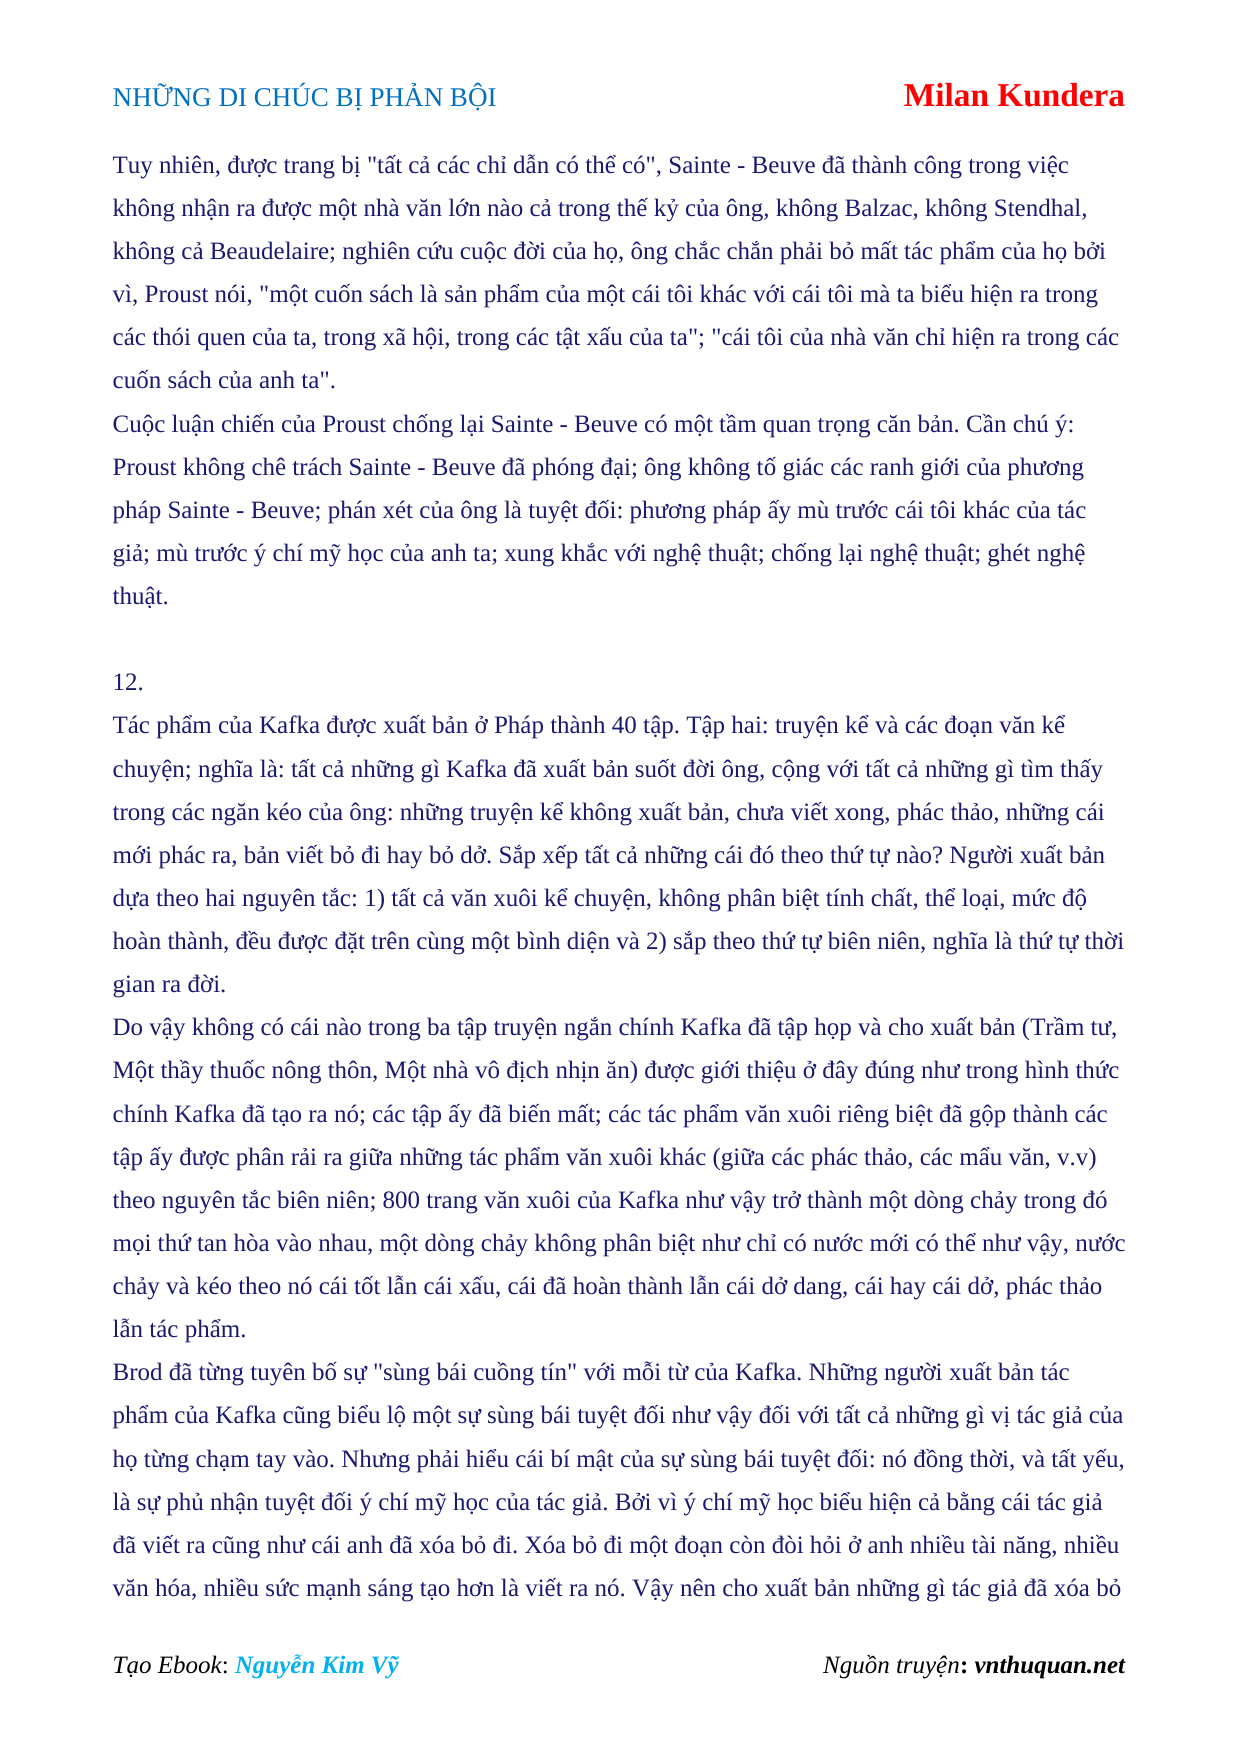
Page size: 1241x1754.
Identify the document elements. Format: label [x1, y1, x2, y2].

text [112, 150, 1128, 1602]
